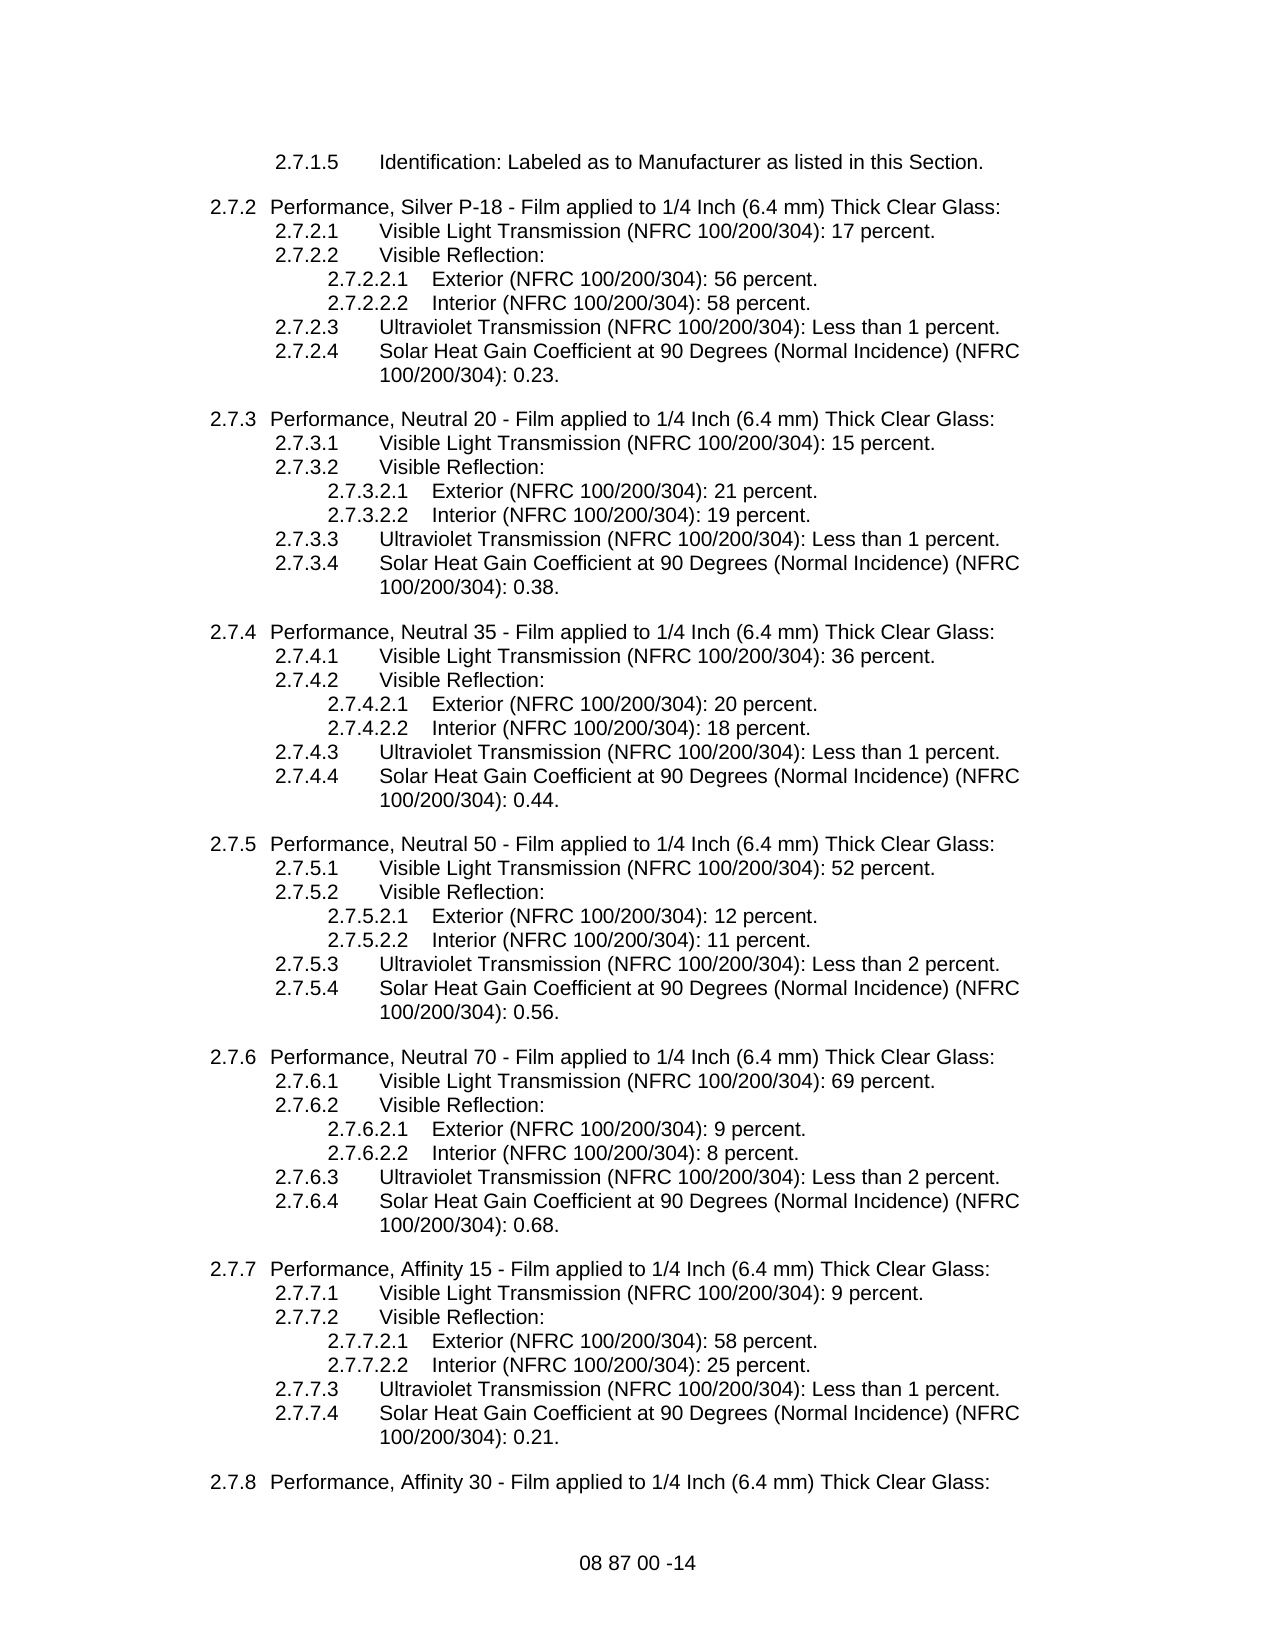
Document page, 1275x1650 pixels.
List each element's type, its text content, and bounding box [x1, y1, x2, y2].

list Ultraviolet Transmission (NFRC 100/200/304): Less than 1 percent. [275, 314, 1125, 338]
list Visible Light Transmission (NFRC 100/200/304): 17 percent. [275, 219, 1125, 243]
list Exterior (NFRC 100/200/304): 12 percent. [327, 904, 1125, 928]
list Exterior (NFRC 100/200/304): 21 percent. [327, 479, 1125, 503]
list Visible Reflection: [275, 880, 1125, 904]
list Visible Reflection: [275, 1093, 1125, 1117]
list Interior (NFRC 100/200/304): 25 percent. [327, 1353, 1125, 1377]
list Performance, Neutral 20 - Film applied to 1/4 Inch (6.4 mm) Thick Clear Glass: [210, 407, 1125, 431]
list Interior (NFRC 100/200/304): 58 percent. [327, 291, 1125, 314]
list Performance, Affinity 15 - Film applied to 1/4 Inch (6.4 mm) Thick Clear Glass: [210, 1257, 1125, 1281]
list Visible Light Transmission (NFRC 100/200/304): 52 percent. [275, 856, 1125, 880]
list Interior (NFRC 100/200/304): 8 percent. [327, 1141, 1125, 1164]
list Interior (NFRC 100/200/304): 11 percent. [327, 928, 1125, 952]
list Exterior (NFRC 100/200/304): 9 percent. [327, 1117, 1125, 1141]
list Visible Reflection: [275, 668, 1125, 692]
list Solar Heat Gain Coefficient at 90 Degrees (Normal Incidence) (NFRC 100/200/304): 0.23. [275, 338, 1125, 386]
list Performance, Neutral 70 - Film applied to 1/4 Inch (6.4 mm) Thick Clear Glass: [210, 1045, 1125, 1069]
list Exterior (NFRC 100/200/304): 58 percent. [327, 1329, 1125, 1353]
list Visible Light Transmission (NFRC 100/200/304): 69 percent. [275, 1069, 1125, 1093]
list Performance, Silver P-18 - Film applied to 1/4 Inch (6.4 mm) Thick Clear Glass: [210, 195, 1125, 219]
list Interior (NFRC 100/200/304): 19 percent. [327, 503, 1125, 527]
list Solar Heat Gain Coefficient at 90 Degrees (Normal Incidence) (NFRC 100/200/304): 0.21. [275, 1401, 1125, 1449]
list Solar Heat Gain Coefficient at 90 Degrees (Normal Incidence) (NFRC 100/200/304): 0.44. [275, 763, 1125, 811]
list Interior (NFRC 100/200/304): 18 percent. [327, 716, 1125, 739]
list Performance, Neutral 35 - Film applied to 1/4 Inch (6.4 mm) Thick Clear Glass: [210, 620, 1125, 644]
list Ultraviolet Transmission (NFRC 100/200/304): Less than 2 percent. [275, 1164, 1125, 1188]
list Performance, Neutral 50 - Film applied to 1/4 Inch (6.4 mm) Thick Clear Glass: [210, 832, 1125, 856]
list Visible Reflection: [275, 455, 1125, 479]
list Visible Reflection: [275, 243, 1125, 267]
list Exterior (NFRC 100/200/304): 56 percent. [327, 267, 1125, 291]
list Ultraviolet Transmission (NFRC 100/200/304): Less than 1 percent. [275, 527, 1125, 551]
list Visible Light Transmission (NFRC 100/200/304): 9 percent. [275, 1281, 1125, 1305]
list Identification: Labeled as to Manufacturer as listed in this Section. [275, 150, 1125, 174]
list Visible Light Transmission (NFRC 100/200/304): 36 percent. [275, 644, 1125, 668]
list Performance, Affinity 30 - Film applied to 1/4 Inch (6.4 mm) Thick Clear Glass: [210, 1470, 1125, 1494]
list Exterior (NFRC 100/200/304): 20 percent. [327, 692, 1125, 716]
list Ultraviolet Transmission (NFRC 100/200/304): Less than 1 percent. [275, 739, 1125, 763]
list Solar Heat Gain Coefficient at 90 Degrees (Normal Incidence) (NFRC 100/200/304): 0.68. [275, 1188, 1125, 1236]
list Visible Reflection: [275, 1305, 1125, 1329]
list Ultraviolet Transmission (NFRC 100/200/304): Less than 1 percent. [275, 1377, 1125, 1401]
list Ultraviolet Transmission (NFRC 100/200/304): Less than 2 percent. [275, 952, 1125, 976]
list Solar Heat Gain Coefficient at 90 Degrees (Normal Incidence) (NFRC 100/200/304): 0.56. [275, 976, 1125, 1024]
list Solar Heat Gain Coefficient at 90 Degrees (Normal Incidence) (NFRC 100/200/304): 0.38. [275, 551, 1125, 599]
list Visible Light Transmission (NFRC 100/200/304): 15 percent. [275, 431, 1125, 455]
